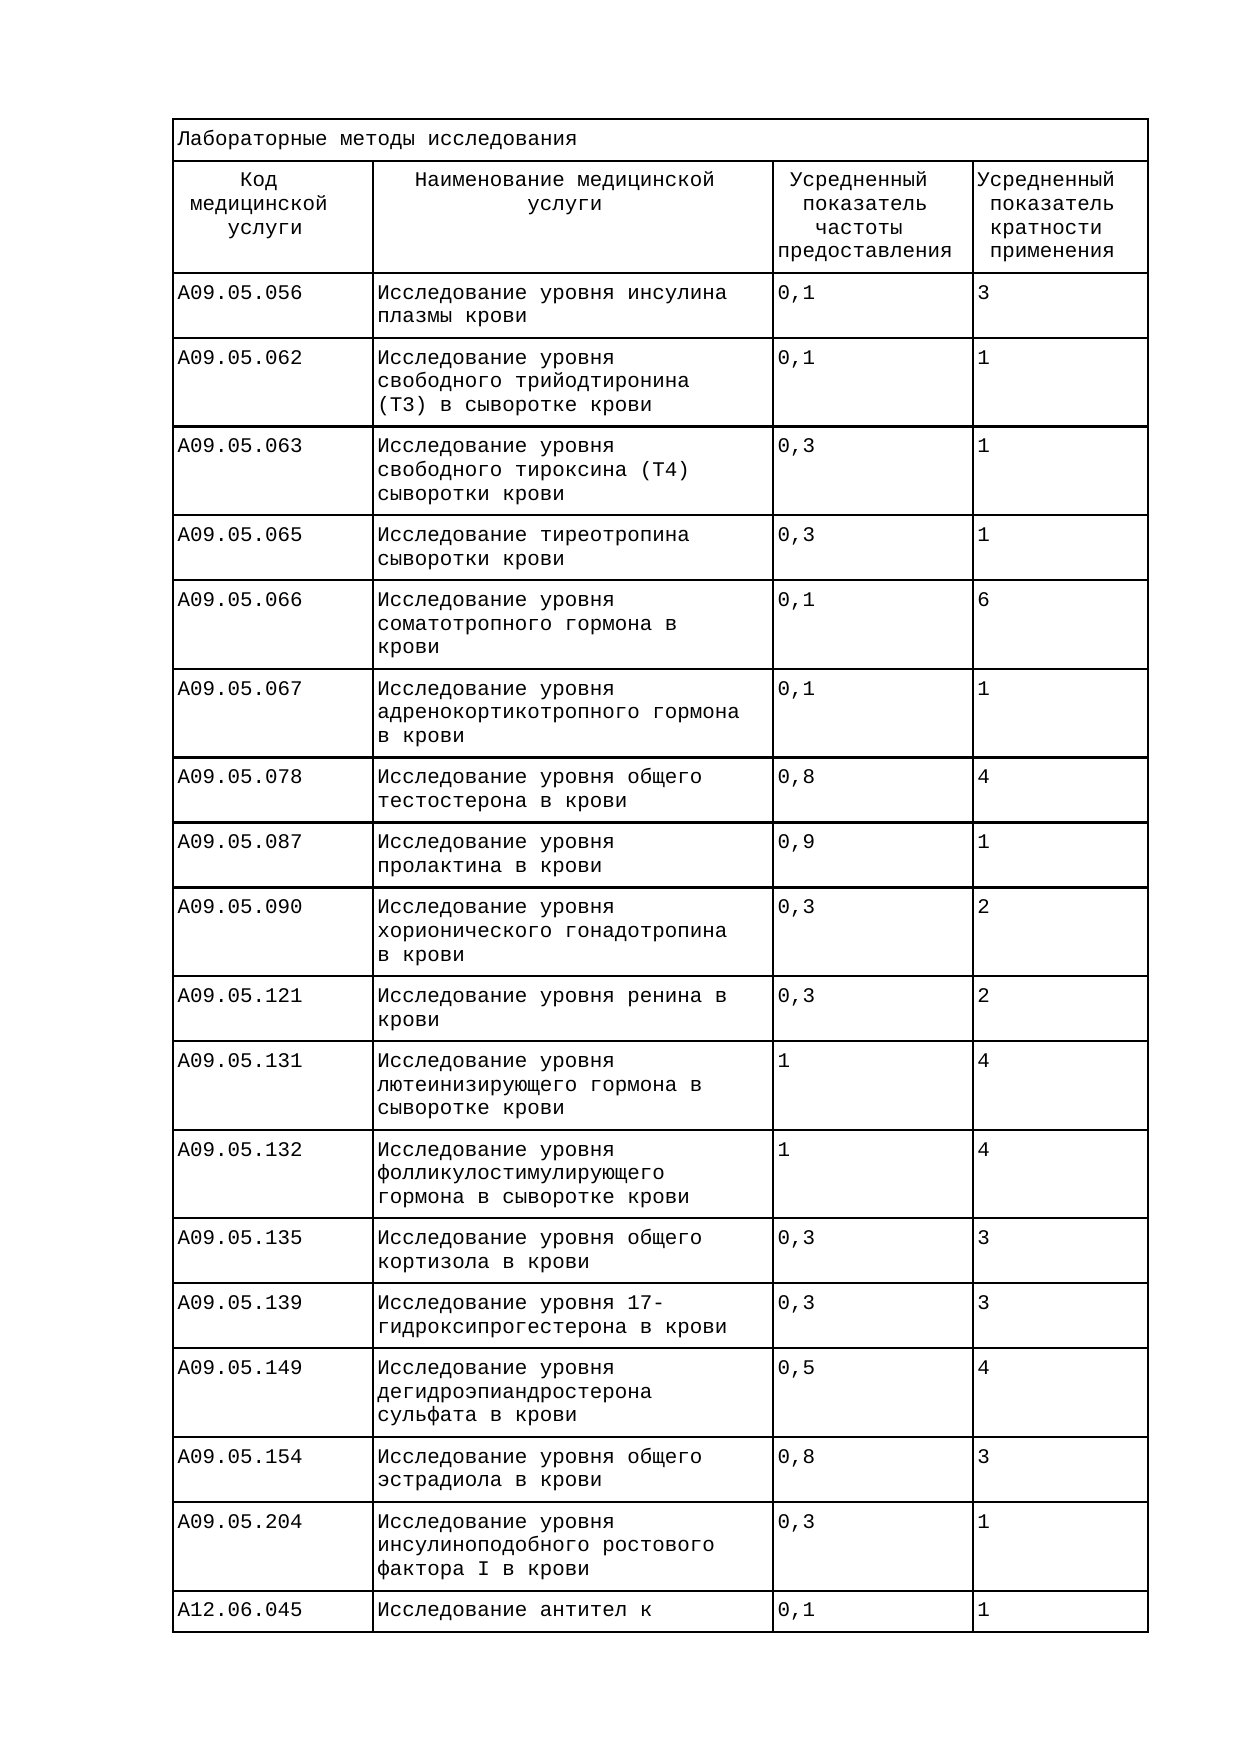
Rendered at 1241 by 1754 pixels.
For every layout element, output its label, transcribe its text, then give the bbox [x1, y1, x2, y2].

table_cell 1 [974, 824, 1147, 886]
table_cell 0,8 [774, 1438, 972, 1501]
table_cell Исследование уровня свободного трийодтиронина (T3) в сыворотке крови [374, 339, 772, 425]
table_cell 4 [974, 1042, 1147, 1129]
table_cell Исследование уровня фолликулостимулирующего гормона в сыворотке крови [374, 1131, 772, 1217]
table_cell 1 [774, 1042, 972, 1129]
table_cell 1 [974, 1503, 1147, 1589]
table_cell Исследование уровня ренина в крови [374, 977, 772, 1040]
table_cell 0,1 [774, 274, 972, 337]
table_cell 0,3 [774, 1503, 972, 1589]
table_cell A09.05.078 [174, 759, 372, 821]
table_cell A09.05.121 [174, 977, 372, 1040]
table_cell A09.05.154 [174, 1438, 372, 1501]
table_cell 1 [974, 428, 1147, 514]
table_cell Усредненный показатель кратности применения [974, 162, 1147, 272]
table_cell 2 [974, 977, 1147, 1040]
table_cell Усредненный показатель частоты предоставления [774, 162, 972, 272]
table_cell Исследование уровня общего эстрадиола в крови [374, 1438, 772, 1501]
table_cell 0,3 [774, 428, 972, 514]
table_cell 0,1 [774, 581, 972, 668]
table_cell 0,5 [774, 1349, 972, 1436]
table_cell 6 [974, 581, 1147, 668]
table_cell A09.05.149 [174, 1349, 372, 1436]
table_cell Код медицинской услуги [174, 162, 372, 272]
table_cell Исследование тиреотропина сыворотки крови [374, 516, 772, 579]
table_cell 0,3 [774, 516, 972, 579]
table_cell A09.05.204 [174, 1503, 372, 1589]
table_cell Исследование уровня адренокортикотропного гормона в крови [374, 670, 772, 756]
table_cell Наименование медицинской услуги [374, 162, 772, 272]
table_cell 1 [774, 1131, 972, 1217]
table_cell A09.05.063 [174, 428, 372, 514]
table_cell 0,1 [774, 339, 972, 425]
table_cell A09.05.132 [174, 1131, 372, 1217]
table_cell Исследование уровня общего тестостерона в крови [374, 759, 772, 821]
table_cell A09.05.062 [174, 339, 372, 425]
table_cell A12.06.045 [174, 1592, 372, 1631]
table_cell A09.05.131 [174, 1042, 372, 1129]
table_cell Исследование уровня общего кортизола в крови [374, 1219, 772, 1282]
table_cell 0,9 [774, 824, 972, 886]
table_cell Исследование уровня хорионического гонадотропина в крови [374, 889, 772, 975]
table_cell 3 [974, 1219, 1147, 1282]
table_cell 0,1 [774, 1592, 972, 1631]
table_cell 4 [974, 1349, 1147, 1436]
table_cell A09.05.087 [174, 824, 372, 886]
table_cell Исследование уровня пролактина в крови [374, 824, 772, 886]
table_cell 0,1 [774, 670, 972, 756]
table_cell Исследование уровня инсулина плазмы крови [374, 274, 772, 337]
table_cell 3 [974, 1438, 1147, 1501]
table_cell A09.05.090 [174, 889, 372, 975]
table_cell 0,3 [774, 889, 972, 975]
table_cell 0,3 [774, 977, 972, 1040]
table_cell 3 [974, 1284, 1147, 1347]
table_cell 1 [974, 670, 1147, 756]
table_cell 1 [974, 1592, 1147, 1631]
table_cell 0,3 [774, 1284, 972, 1347]
table_cell 0,3 [774, 1219, 972, 1282]
table_cell 2 [974, 889, 1147, 975]
table_cell A09.05.065 [174, 516, 372, 579]
table_cell Исследование уровня дегидроэпиандростерона сульфата в крови [374, 1349, 772, 1436]
table_cell Исследование уровня лютеинизирующего гормона в сыворотке крови [374, 1042, 772, 1129]
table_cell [374, 1592, 772, 1631]
table_cell Исследование уровня инсулиноподобного ростового фактора I в крови [374, 1503, 772, 1589]
table_cell A09.05.066 [174, 581, 372, 668]
table_cell 4 [974, 759, 1147, 821]
table_cell 1 [974, 516, 1147, 579]
table_cell 3 [974, 274, 1147, 337]
table_cell A09.05.056 [174, 274, 372, 337]
table_header Лабораторные методы исследования [174, 120, 1147, 159]
table_cell Исследование уровня свободного тироксина (T4) сыворотки крови [374, 428, 772, 514]
table_cell 1 [974, 339, 1147, 425]
table_cell A09.05.067 [174, 670, 372, 756]
table_cell A09.05.139 [174, 1284, 372, 1347]
table_cell Исследование уровня соматотропного гормона в крови [374, 581, 772, 668]
table_cell Исследование уровня 17- гидроксипрогестерона в крови [374, 1284, 772, 1347]
table_cell 4 [974, 1131, 1147, 1217]
table_cell A09.05.135 [174, 1219, 372, 1282]
table_cell 0,8 [774, 759, 972, 821]
